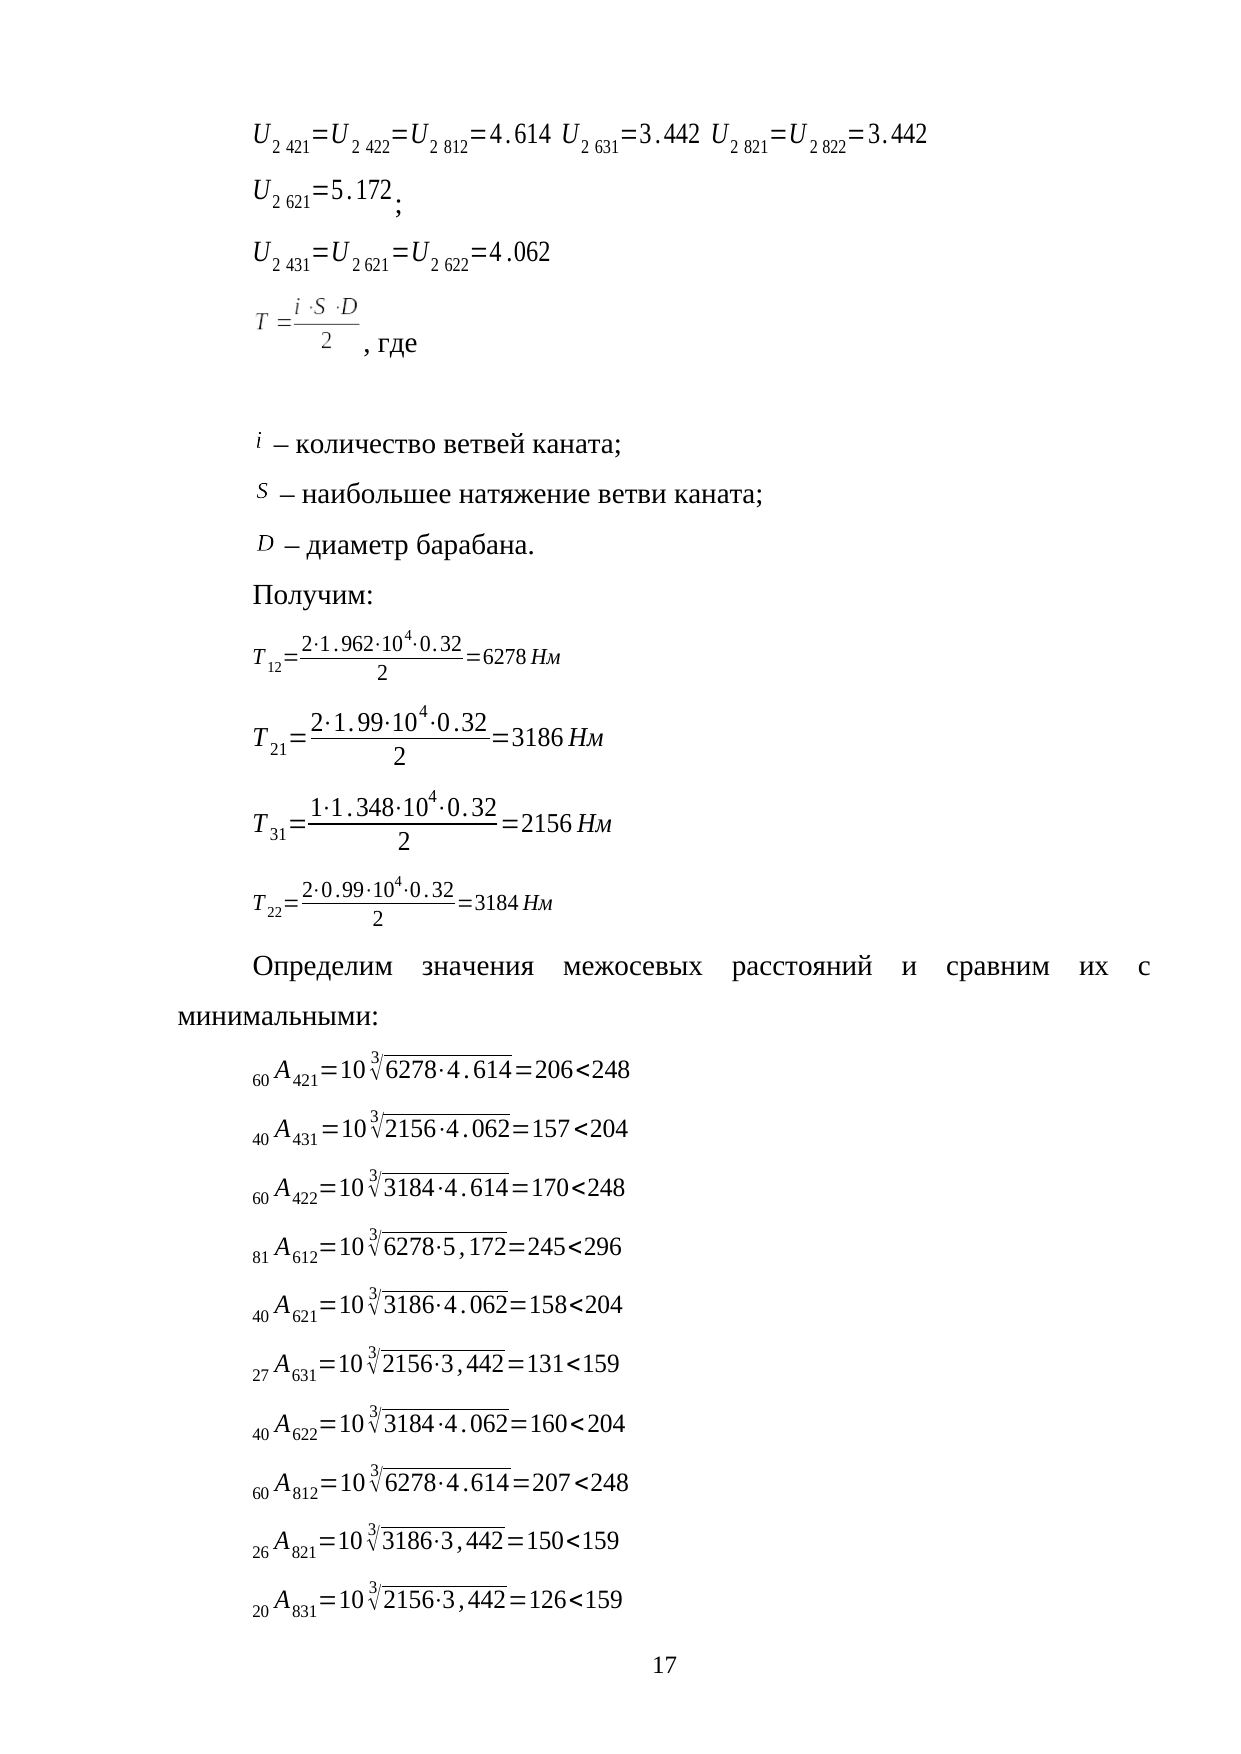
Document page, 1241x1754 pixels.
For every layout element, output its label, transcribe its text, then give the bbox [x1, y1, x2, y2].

text Получим: [177, 577, 1152, 611]
text ; [177, 174, 1152, 219]
text Определим значения межосевых расстояний и сравним их с минимальными: [177, 948, 1152, 1031]
text – количество ветвей каната; [177, 426, 1152, 460]
text , где [177, 292, 1152, 359]
text – диаметр барабана. [177, 527, 1152, 560]
text – наибольшее натяжение ветви каната; [177, 476, 1152, 510]
